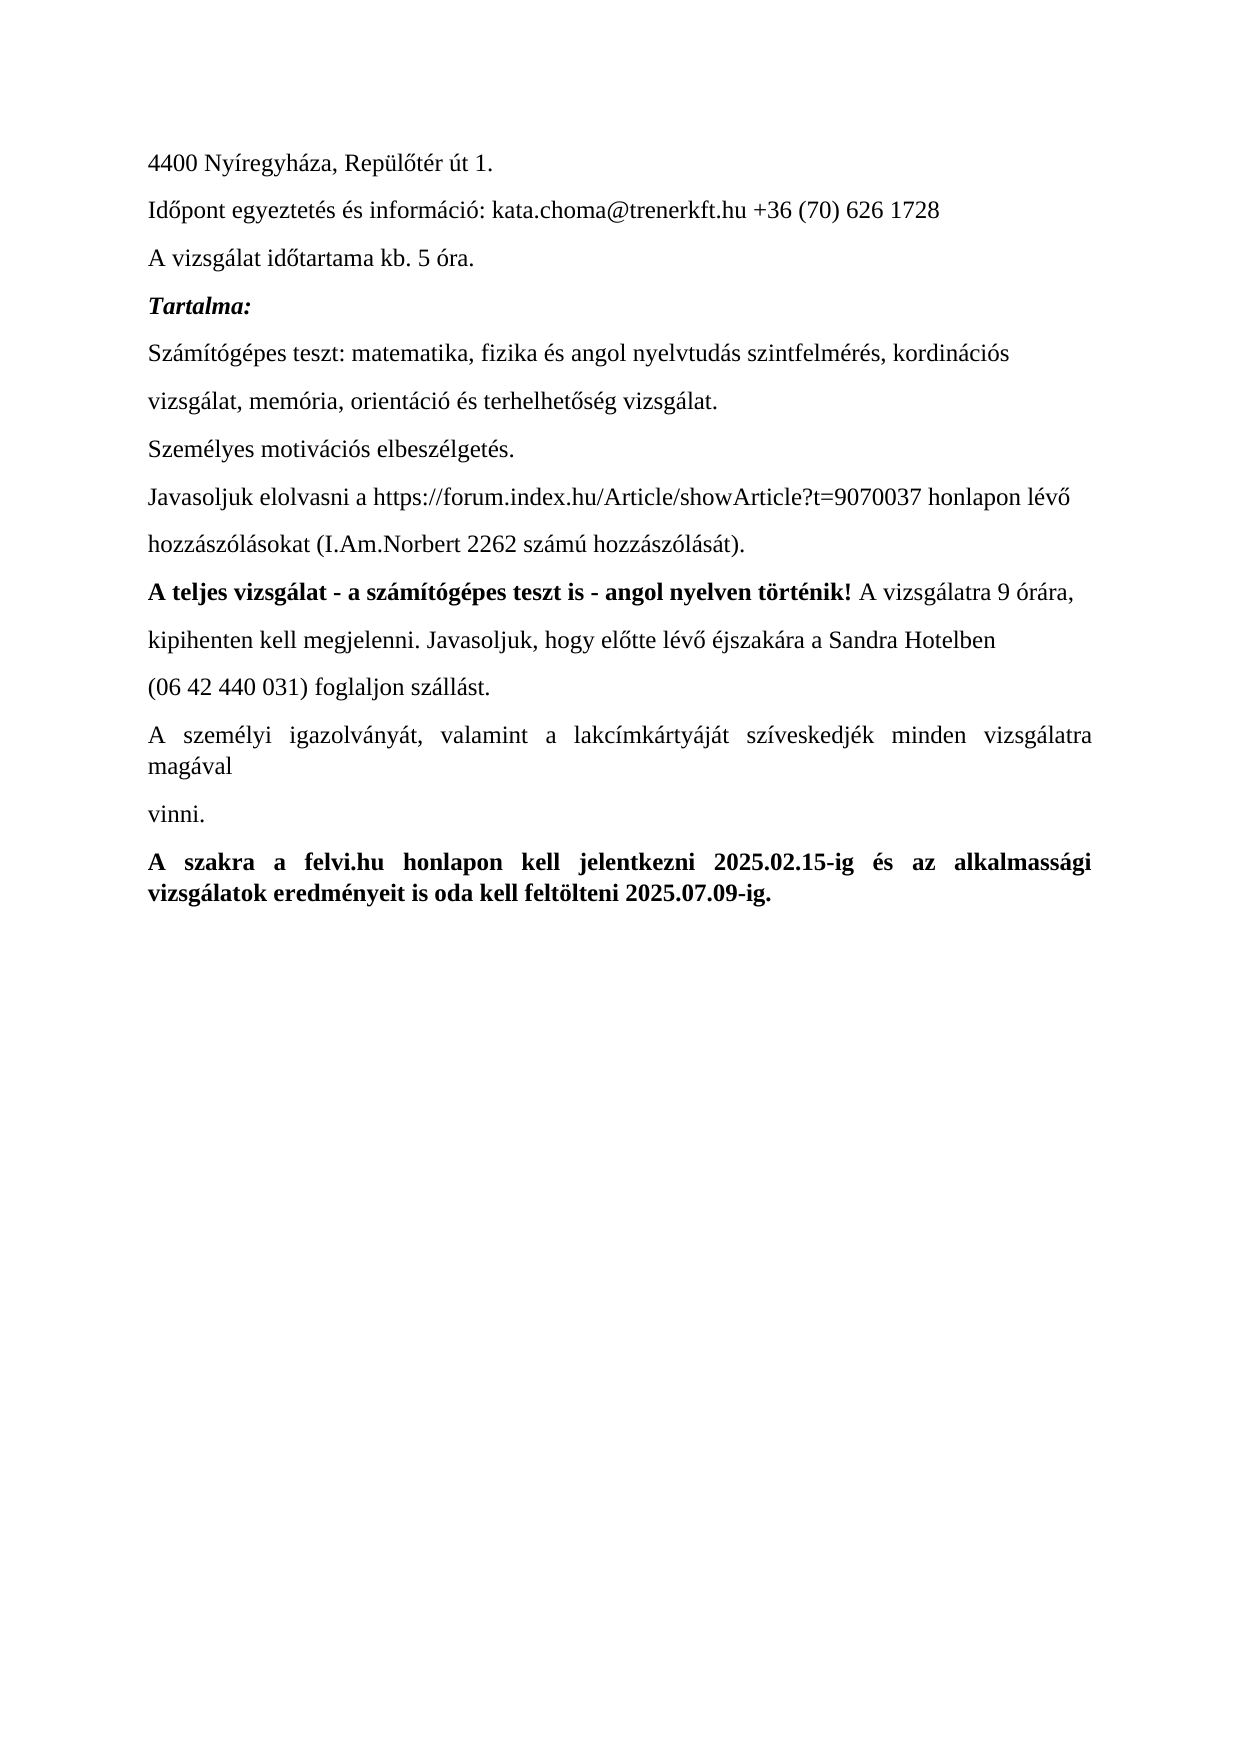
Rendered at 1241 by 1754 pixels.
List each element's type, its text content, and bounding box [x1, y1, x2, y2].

text A vizsgálat időtartama kb. 5 óra. [148, 243, 1093, 272]
text kipihenten kell megjelenni. Javasoljuk, hogy előtte lévő éjszakára a Sandra Hotelben [148, 625, 1093, 653]
text A személyi igazolványát, valamint a lakcímkártyáját szíveskedjék minden vizsgálatra magával [148, 720, 1093, 780]
text (06 42 440 031) foglaljon szállást. [148, 672, 1093, 701]
text Időpont egyeztetés és információ: kata.choma@trenerkft.hu +36 (70) 626 1728 [148, 195, 1093, 224]
text vinni. [148, 799, 1093, 828]
text A szakra a felvi.hu honlapon kell jelentkezni 2025.02.15-ig és az alkalmassági vizsgálatok eredményeit is oda kell feltölteni 2025.07.09-ig. [148, 847, 1093, 906]
text Számítógépes teszt: matematika, fizika és angol nyelvtudás szintfelmérés, kordinációs [148, 338, 1093, 367]
text Tartalma: [148, 291, 1093, 319]
text A teljes vizsgálat - a számítógépes teszt is - angol nyelven történik! A vizsgálatra 9 órára, [148, 577, 1093, 606]
text hozzászólásokat (I.Am.Norbert 2262 számú hozzászólását). [148, 529, 1093, 558]
text Javasoljuk elolvasni a https://forum.index.hu/Article/showArticle?t=9070037 honlapon lévő [148, 482, 1093, 510]
text 4400 Nyíregyháza, Repülőtér út 1. [148, 148, 1093, 176]
text vizsgálat, memória, orientáció és terhelhetőség vizsgálat. [148, 386, 1093, 415]
text Személyes motivációs elbeszélgetés. [148, 434, 1093, 463]
